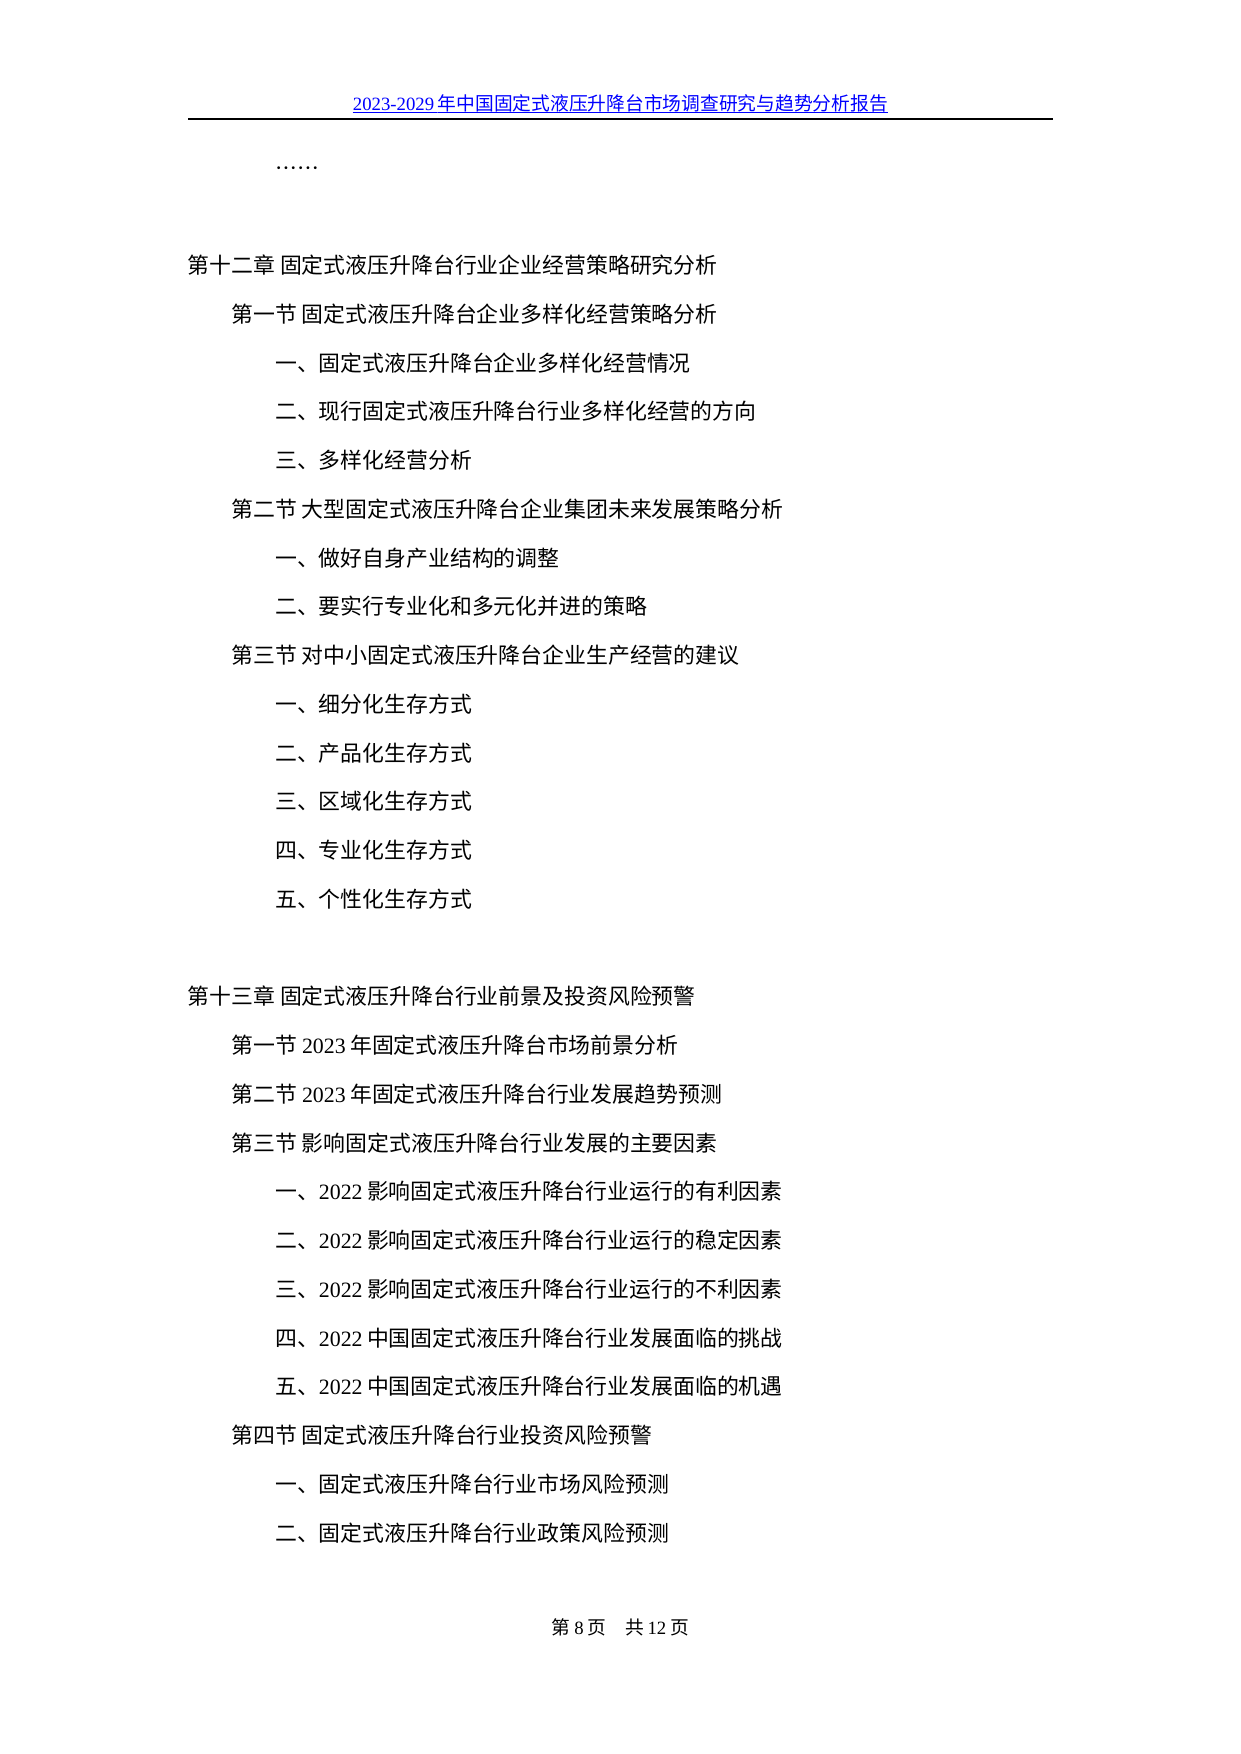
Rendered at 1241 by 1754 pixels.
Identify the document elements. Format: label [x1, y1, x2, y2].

text [187, 150, 1053, 1548]
